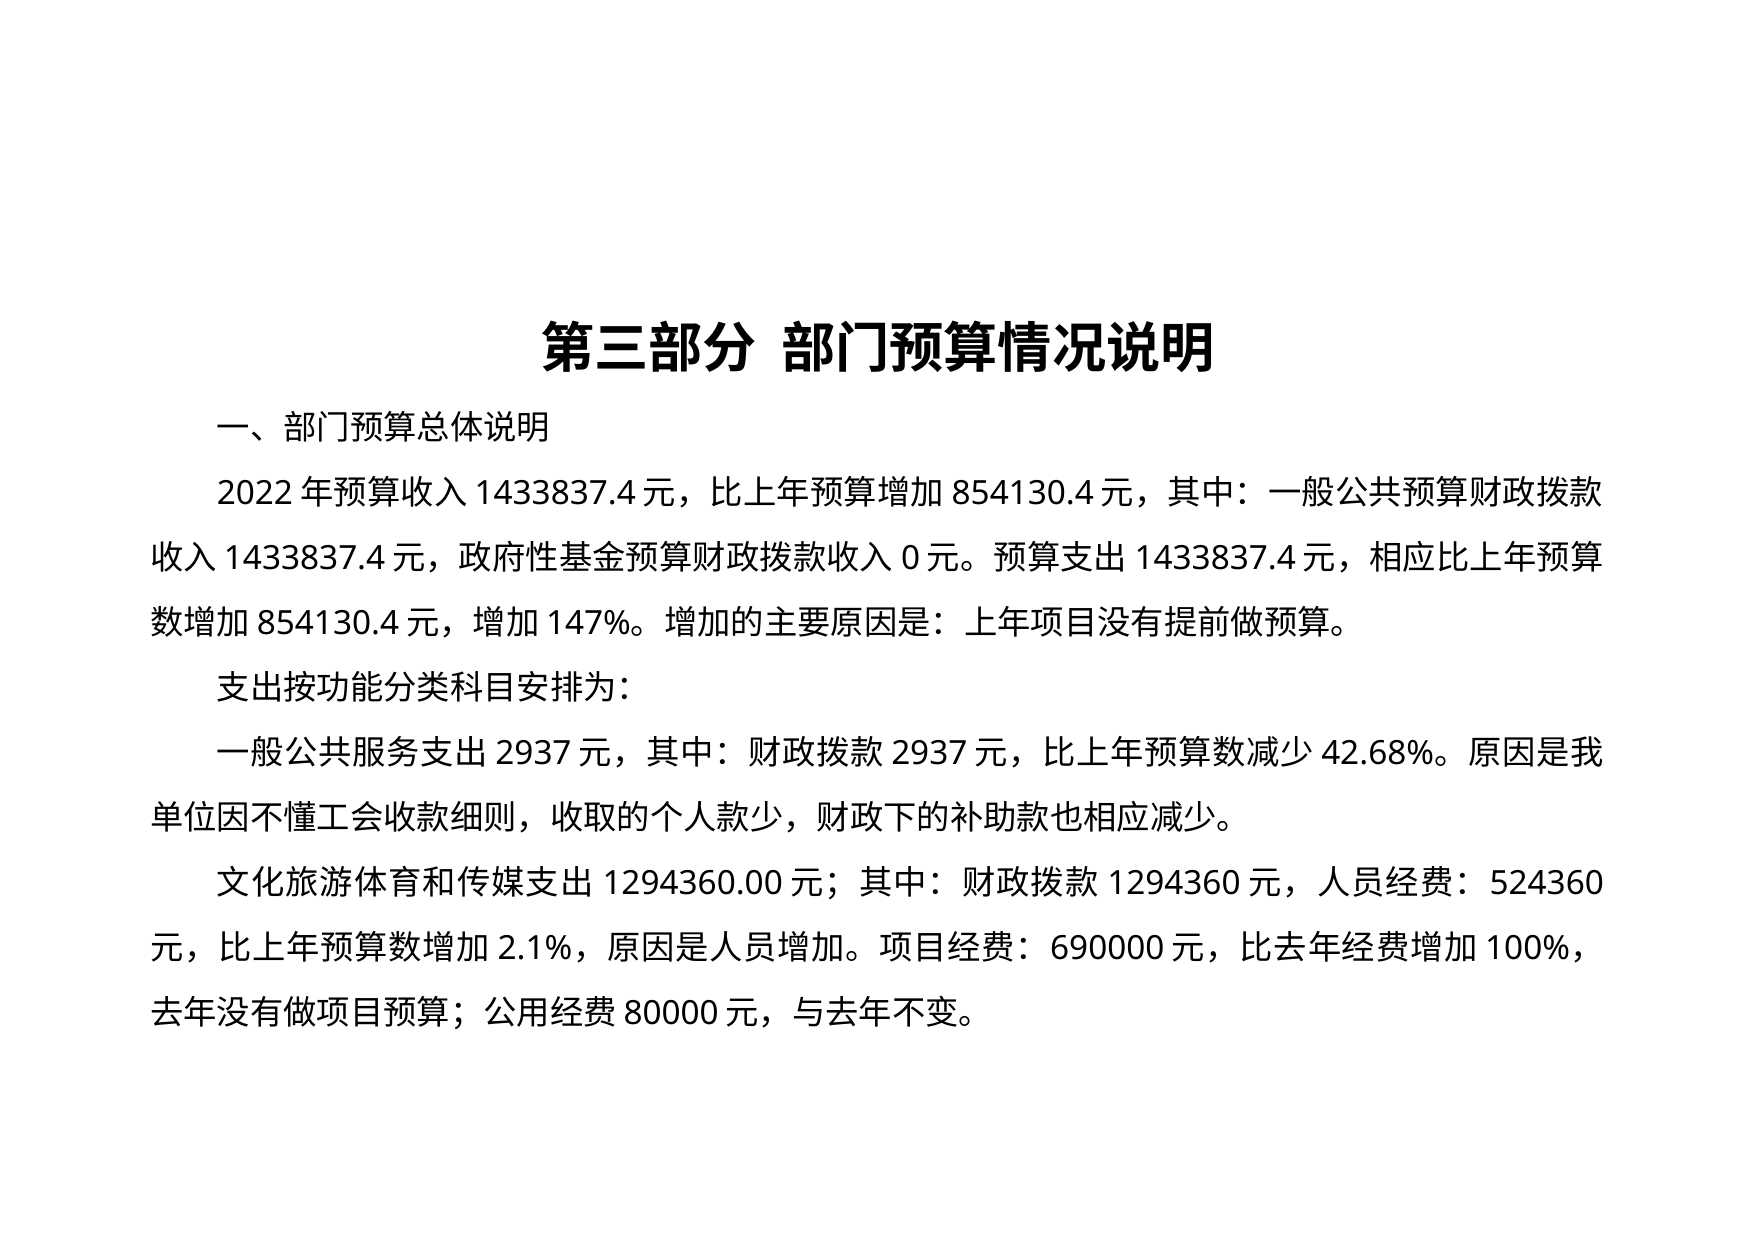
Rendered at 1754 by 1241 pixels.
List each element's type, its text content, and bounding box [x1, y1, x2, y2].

text 第三部分 部门预算情况说明 [150, 295, 1604, 393]
text 文化旅游体育和传媒支出1294360.00元；其中：财政拨款1294360元，人员经费：524360元，比上年预算数增加2.1%，原因是人员增加。项目经费：690000元，比去年经费增加100%，去年没有做项目预算；公用经费80000元，与去年不变。 [150, 848, 1604, 1043]
text 2022年预算收入1433837.4元，比上年预算增加854130.4元，其中：一般公共预算财政拨款收入1433837.4元，政府性基金预算财政拨款收入0元。预算支出1433837.4元，相应比上年预算数增加854130.4元，增加147%。增加的主要原因是：上年项目没有提前做预算。 [150, 458, 1604, 653]
text 一、部门预算总体说明 [150, 393, 1604, 458]
text 一般公共服务支出2937元，其中：财政拨款2937元，比上年预算数减少42.68%。原因是我单位因不懂工会收款细则，收取的个人款少，财政下的补助款也相应减少。 [150, 718, 1604, 848]
text 支出按功能分类科目安排为： [150, 653, 1604, 718]
